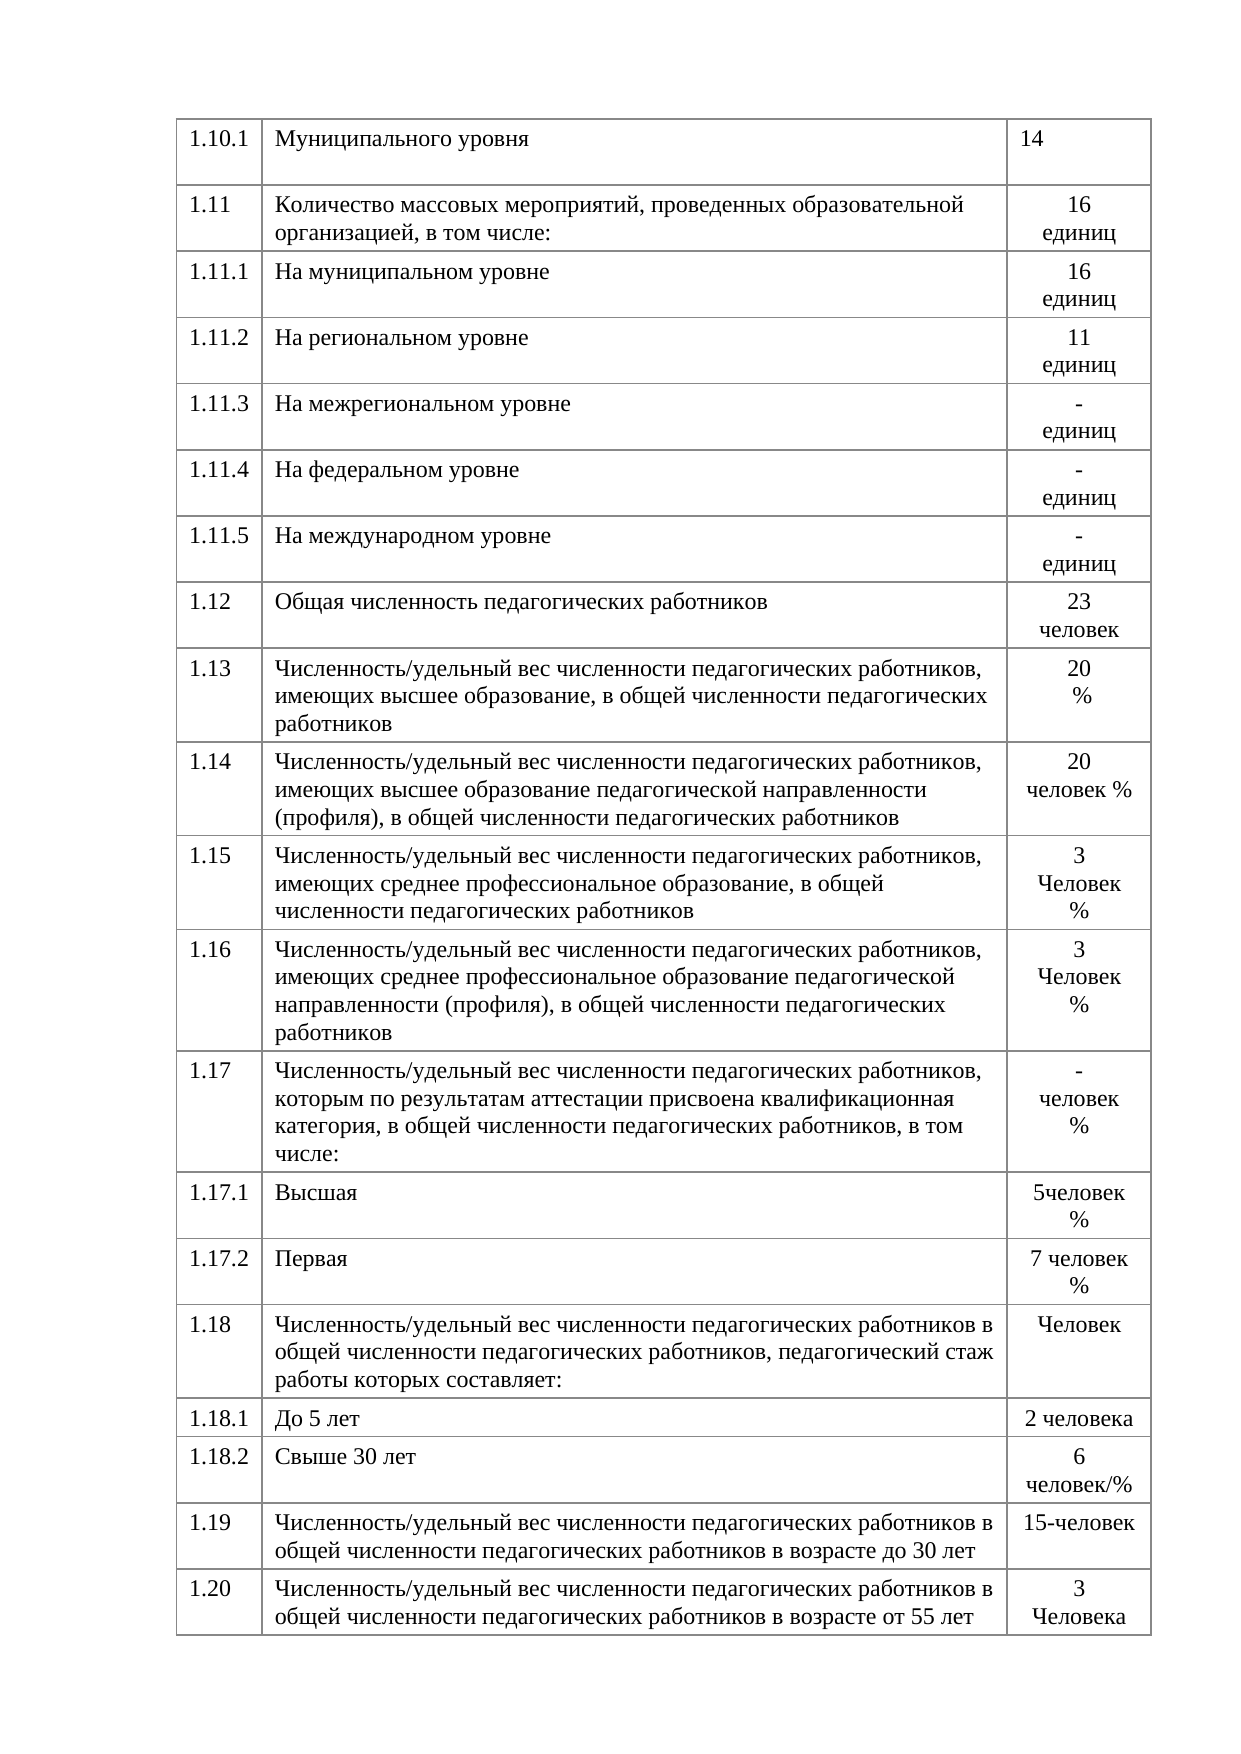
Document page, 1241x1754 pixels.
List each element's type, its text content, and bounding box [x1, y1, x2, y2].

table_cell 1.10.1 [177, 120, 261, 184]
table_cell 2 человека [1008, 1399, 1150, 1436]
table_cell 11 единиц [1008, 318, 1150, 383]
table_cell 1.18 [177, 1305, 261, 1397]
table_cell 1.11.1 [177, 252, 261, 317]
table_cell На международном уровне [263, 517, 1006, 581]
table_cell 1.12 [177, 583, 261, 647]
table_cell 16 единиц [1008, 252, 1150, 317]
table_cell - человек % [1008, 1052, 1150, 1171]
table_cell 7 человек % [1008, 1239, 1150, 1303]
table_cell - единиц [1008, 451, 1150, 515]
table_cell 1.17.2 [177, 1239, 261, 1303]
table_cell 16 единиц [1008, 186, 1150, 250]
table_cell 1.20 [177, 1570, 261, 1634]
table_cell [263, 1570, 1006, 1634]
table_cell Численность/удельный вес численности педагогических работников, имеющих среднее профессиональное образование педагогической направленности (профиля), в общей численности педагогических работников [263, 930, 1006, 1050]
table_cell 6 человек/% [1008, 1437, 1150, 1502]
table_cell Свыше 30 лет [263, 1437, 1006, 1502]
table_cell 1.13 [177, 649, 261, 741]
table_cell 1.16 [177, 930, 261, 1050]
table_cell 1.11.2 [177, 318, 261, 383]
table_cell Численность/удельный вес численности педагогических работников, имеющих высшее образование, в общей численности педагогических работников [263, 649, 1006, 741]
table_cell 5человек % [1008, 1173, 1150, 1237]
table_cell Общая численность педагогических работников [263, 583, 1006, 647]
table_cell Человек [1008, 1305, 1150, 1397]
table_cell 1.11.3 [177, 384, 261, 449]
table_cell 15-человек [1008, 1504, 1150, 1568]
table_cell Первая [263, 1239, 1006, 1303]
table_cell Численность/удельный вес численности педагогических работников в общей численности педагогических работников, педагогический стаж работы которых составляет: [263, 1305, 1006, 1397]
table_cell 20 человек % [1008, 743, 1150, 835]
table_cell 1.17.1 [177, 1173, 261, 1237]
table_cell Муниципального уровня [263, 120, 1006, 184]
table_cell - единиц [1008, 384, 1150, 449]
table_cell - единиц [1008, 517, 1150, 581]
table_cell Численность/удельный вес численности педагогических работников, которым по результатам аттестации присвоена квалификационная категория, в общей численности педагогических работников, в том числе: [263, 1052, 1006, 1171]
table_cell 1.17 [177, 1052, 261, 1171]
table_cell 3 Человек % [1008, 930, 1150, 1050]
table_cell 3 Человек % [1008, 836, 1150, 928]
table_cell На межрегиональном уровне [263, 384, 1006, 449]
table_cell На федеральном уровне [263, 451, 1006, 515]
table_cell До 5 лет [263, 1399, 1006, 1436]
table_cell 23 человек [1008, 583, 1150, 647]
table_cell На региональном уровне [263, 318, 1006, 383]
table_cell 1.11 [177, 186, 261, 250]
table_cell 1.19 [177, 1504, 261, 1568]
table_cell 14 [1008, 120, 1150, 184]
table_cell 1.18.2 [177, 1437, 261, 1502]
table_cell 1.14 [177, 743, 261, 835]
table_cell 3 Человека % [1008, 1570, 1150, 1634]
table_cell 1.15 [177, 836, 261, 928]
table_cell 1.18.1 [177, 1399, 261, 1436]
table_cell Высшая [263, 1173, 1006, 1237]
table_cell 1.11.5 [177, 517, 261, 581]
table_cell Численность/удельный вес численности педагогических работников, имеющих высшее образование педагогической направленности (профиля), в общей численности педагогических работников [263, 743, 1006, 835]
table_cell 1.11.4 [177, 451, 261, 515]
table_cell 20 % [1008, 649, 1150, 741]
table_cell Численность/удельный вес численности педагогических работников в общей численности педагогических работников в возрасте до 30 лет [263, 1504, 1006, 1568]
table_cell На муниципальном уровне [263, 252, 1006, 317]
table_cell Количество массовых мероприятий, проведенных образовательной организацией, в том числе: [263, 186, 1006, 250]
table_cell Численность/удельный вес численности педагогических работников, имеющих среднее профессиональное образование, в общей численности педагогических работников [263, 836, 1006, 928]
